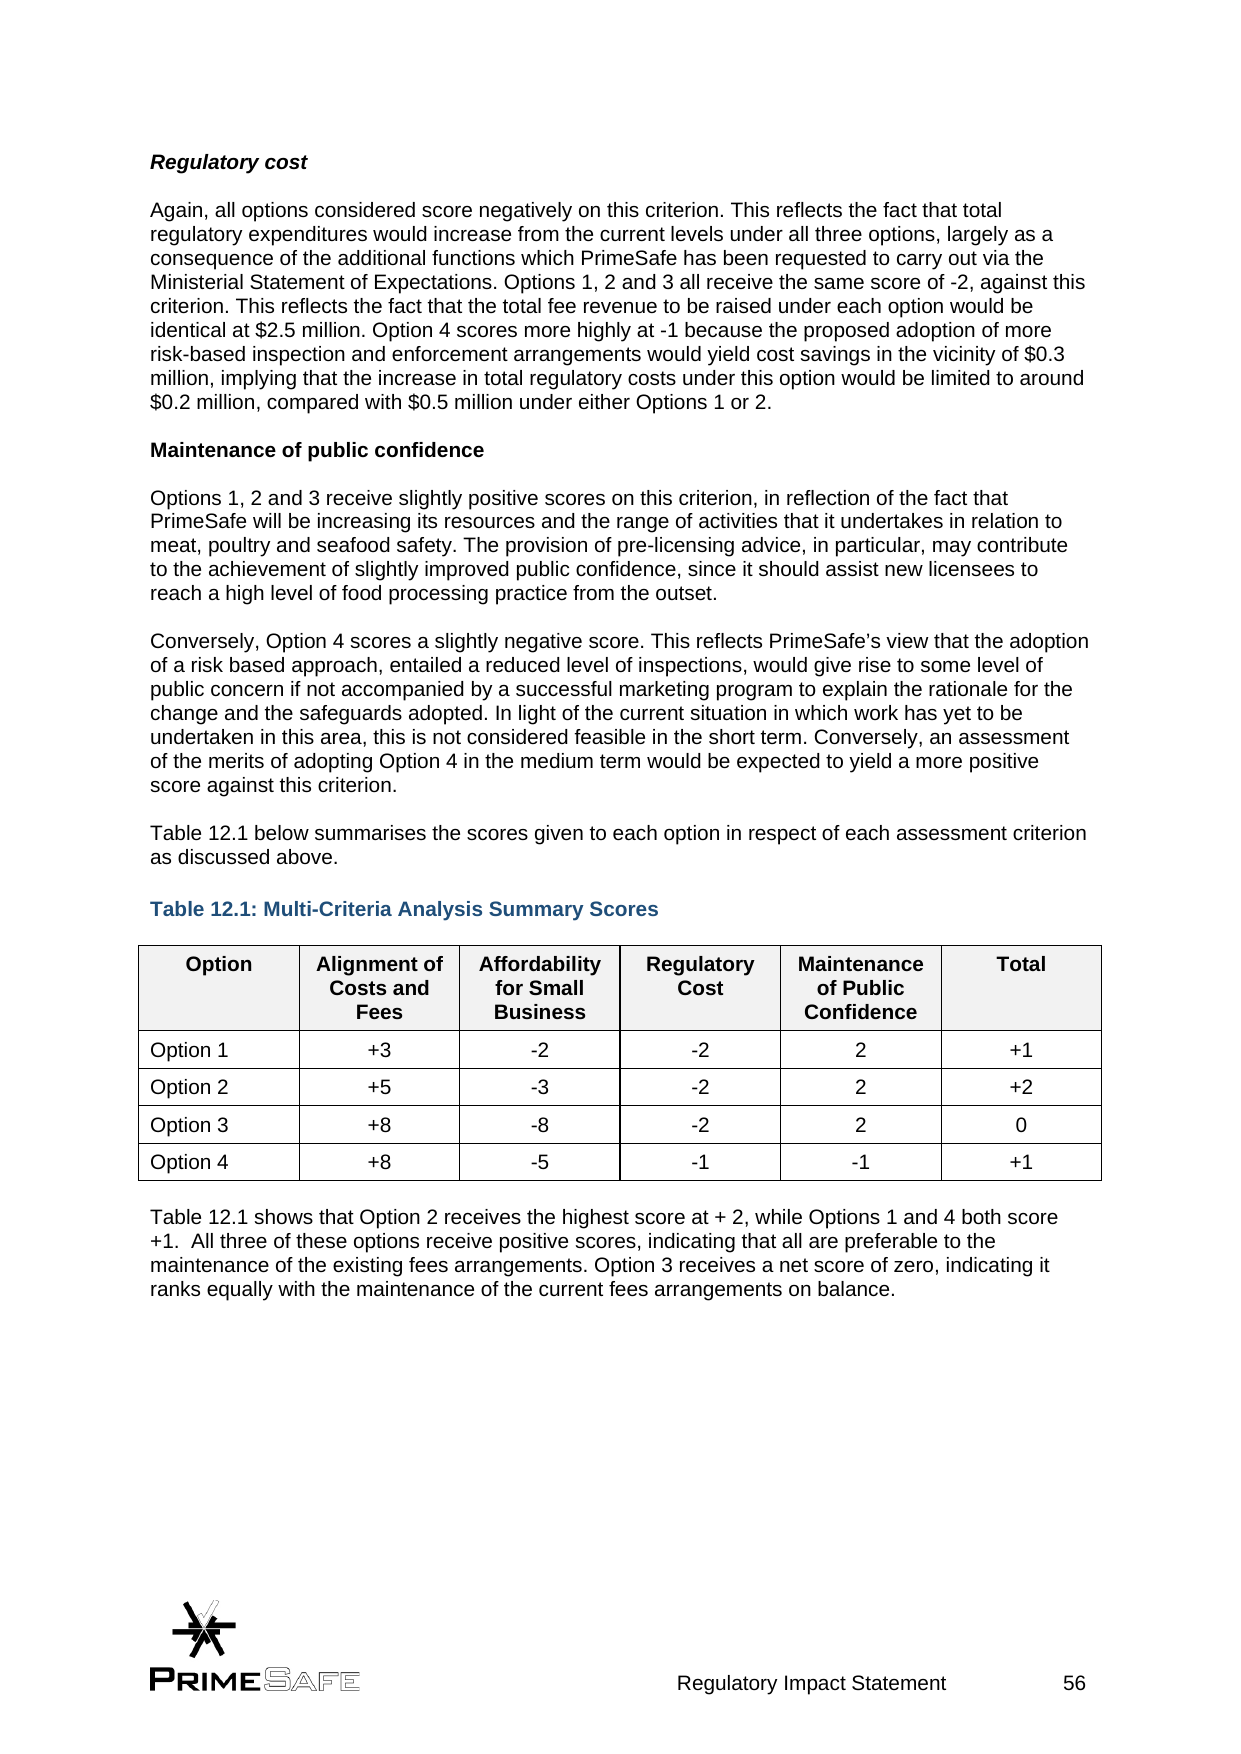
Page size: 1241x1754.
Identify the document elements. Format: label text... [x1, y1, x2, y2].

table_cell -2 [621, 1106, 780, 1143]
text Conversely, Option 4 scores a slightly negative score. This reflects PrimeSafe’s view that the adoption of a risk based approach, entailed a reduced level of inspections, would give rise to some level of public concern if not accompanied by a successful marketing program to explain the rationale for the change and the safeguards adopted. In light of the current situation in which work has yet to be undertaken in this area, this is not considered feasible in the short term. Conversely, an assessment of the merits of adopting Option 4 in the medium term would be expected to yield a more positive score against this criterion. [150, 629, 1090, 797]
table_cell 2 [781, 1106, 941, 1143]
table_header Option [139, 946, 299, 1030]
table_cell -2 [460, 1031, 619, 1068]
text Options 1, 2 and 3 receive slightly positive scores on this criterion, in reflection of the fact that PrimeSafe will be increasing its resources and the range of activities that it undertakes in relation to meat, poultry and seafood safety. The provision of pre-licensing advice, in particular, may contribute to the achievement of slightly improved public confidence, since it should assist new licensees to reach a high level of food processing practice from the outset. [150, 485, 1090, 605]
table_cell -1 [781, 1144, 941, 1180]
table_cell 2 [781, 1069, 941, 1105]
table_cell +8 [300, 1144, 459, 1180]
table_header Maintenance of Public Confidence [781, 946, 941, 1030]
table_cell -2 [621, 1069, 780, 1105]
table_cell Option 4 [139, 1144, 299, 1180]
text Again, all options considered score negatively on this criterion. This reflects the fact that total regulatory expenditures would increase from the current levels under all three options, largely as a consequence of the additional functions which PrimeSafe has been requested to carry out via the Ministerial Statement of Expectations. Options 1, 2 and 3 all receive the same score of -2, against this criterion. This reflects the fact that the total fee revenue to be raised under each option would be identical at $2.5 million. Option 4 scores more highly at -1 because the proposed adoption of more risk-based inspection and enforcement arrangements would yield cost savings in the vicinity of $0.3 million, implying that the increase in total regulatory costs under this option would be limited to around $0.2 million, compared with $0.5 million under either Options 1 or 2. [150, 198, 1090, 413]
table_cell +2 [942, 1069, 1101, 1105]
table_cell -5 [460, 1144, 619, 1180]
table_cell -3 [460, 1069, 619, 1105]
table_cell -1 [621, 1144, 780, 1180]
text Regulatory cost [150, 150, 1090, 174]
text Table 12.1 below summarises the scores given to each option in respect of each assessment criterion as discussed above. [150, 821, 1090, 869]
text Table 12.1: Multi-Criteria Analysis Summary Scores [150, 897, 1090, 921]
table_cell -2 [621, 1031, 780, 1068]
table_cell Option 1 [139, 1031, 299, 1068]
table_cell +1 [942, 1031, 1101, 1068]
table_cell +1 [942, 1144, 1101, 1180]
table_cell Option 2 [139, 1069, 299, 1105]
text Maintenance of public confidence [150, 437, 1090, 461]
table_cell +5 [300, 1069, 459, 1105]
table_header Total [942, 946, 1101, 1030]
text Table 12.1 shows that Option 2 receives the highest score at + 2, while Options 1 and 4 both score +1. All three of these options receive positive scores, indicating that all are preferable to the maintenance of the existing fees arrangements. Option 3 receives a net score of zero, indicating it ranks equally with the maintenance of the current fees arrangements on balance. [150, 1205, 1090, 1301]
table_header Affordability for Small Business [460, 946, 619, 1030]
table_cell 2 [781, 1031, 941, 1068]
table_cell +8 [300, 1106, 459, 1143]
table_cell +3 [300, 1031, 459, 1068]
picture [150, 1600, 360, 1691]
table_cell -8 [460, 1106, 619, 1143]
table_header Regulatory Cost [621, 946, 780, 1030]
table_cell 0 [942, 1106, 1101, 1143]
table_cell Option 3 [139, 1106, 299, 1143]
table_header Alignment of Costs and Fees [300, 946, 459, 1030]
